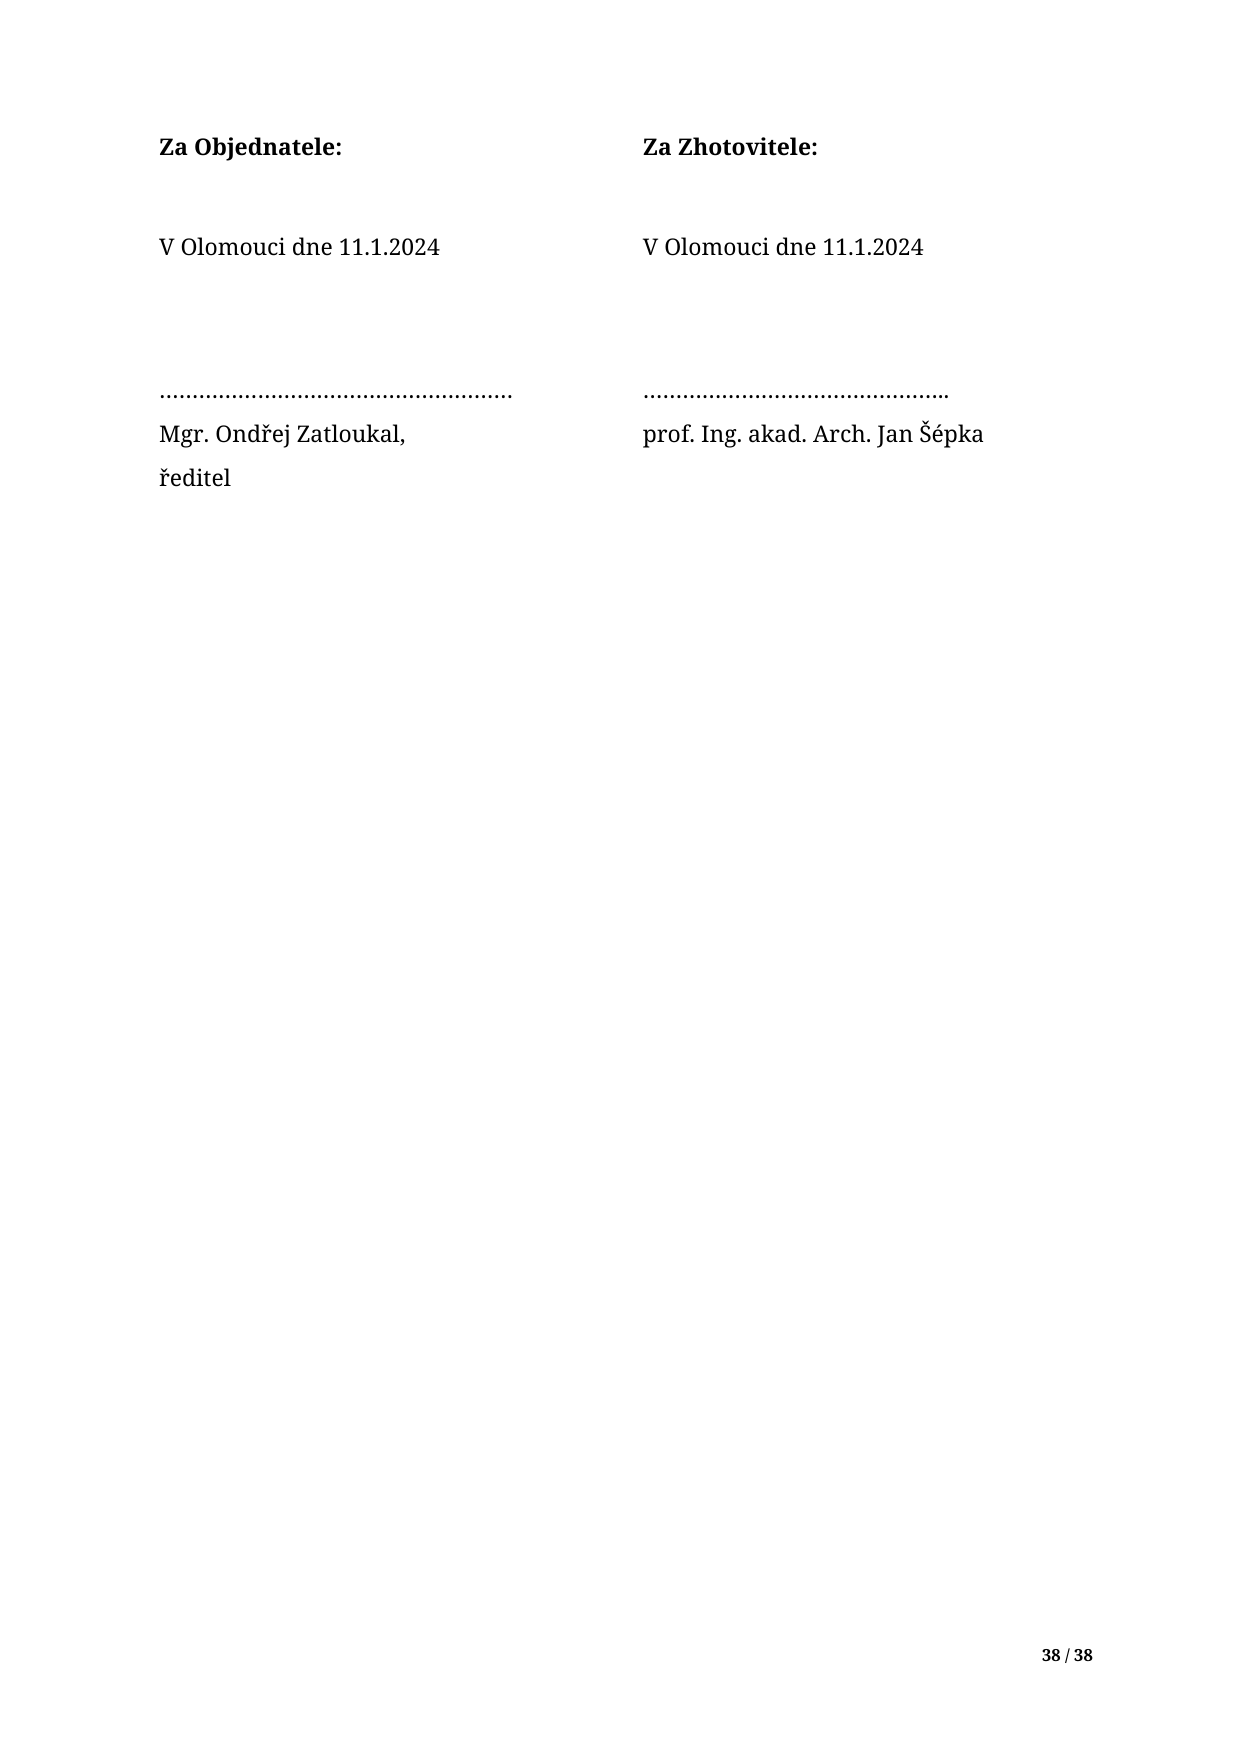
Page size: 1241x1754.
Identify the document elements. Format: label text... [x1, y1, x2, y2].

table_cell V Olomouci dne 11.1.2024 [631, 218, 1119, 362]
table_cell ……………………………………….. prof. Ing. akad. Arch. Jan Šépka [631, 362, 1119, 549]
table_header Za Zhotovitele: [631, 118, 1119, 218]
table_cell ……………………………………………… Mgr. Ondřej Zatloukal, ředitel [148, 362, 631, 549]
table_header Za Objednatele: [148, 118, 631, 218]
table_cell V Olomouci dne 11.1.2024 [148, 218, 631, 362]
